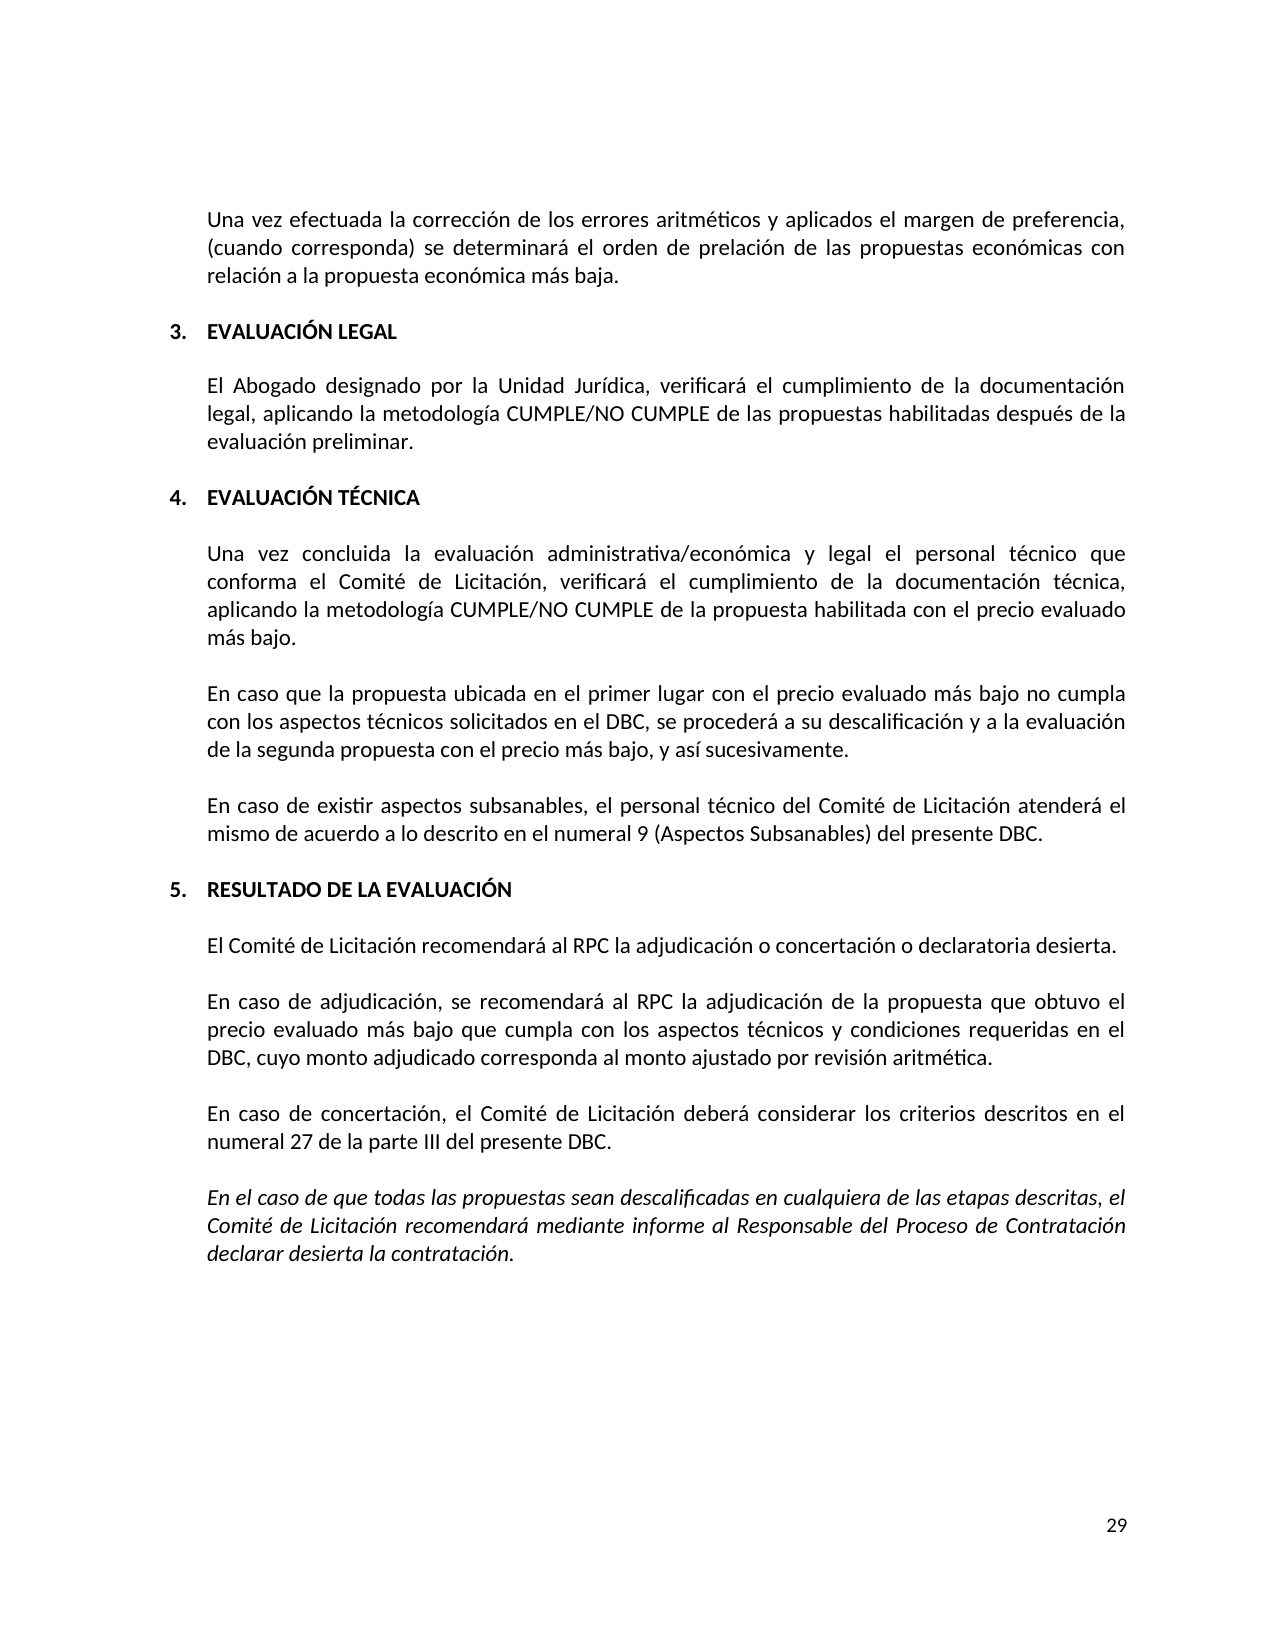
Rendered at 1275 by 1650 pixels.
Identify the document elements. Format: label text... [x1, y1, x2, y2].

text El Abogado designado por la Unidad Jurídica, verificará el cumplimiento de la documentación legal, aplicando la metodología CUMPLE/NO CUMPLE de las propuestas habilitadas después de la evaluación preliminar. [207, 371, 1127, 455]
text En caso de existir aspectos subsanables, el personal técnico del Comité de Licitación atenderá el mismo de acuerdo a lo descrito en el numeral 9 (Aspectos Subsanables) del presente DBC. [207, 791, 1127, 847]
text En caso de adjudicación, se recomendará al RPC la adjudicación de la propuesta que obtuvo el precio evaluado más bajo que cumpla con los aspectos técnicos y condiciones requeridas en el DBC, cuyo monto adjudicado corresponda al monto ajustado por revisión aritmética. [207, 987, 1127, 1071]
text En caso que la propuesta ubicada en el primer lugar con el precio evaluado más bajo no cumpla con los aspectos técnicos solicitados en el DBC, se procederá a su descalificación y a la evaluación de la segunda propuesta con el precio más bajo, y así sucesivamente. [207, 679, 1127, 763]
text En caso de concertación, el Comité de Licitación deberá considerar los criterios descritos en el numeral 27 de la parte III del presente DBC. [207, 1099, 1127, 1155]
text Una vez concluida la evaluación administrativa/económica y legal el personal técnico que conforma el Comité de Licitación, verificará el cumplimiento de la documentación técnica, aplicando la metodología CUMPLE/NO CUMPLE de la propuesta habilitada con el precio evaluado más bajo. [207, 539, 1127, 651]
list EVALUACIÓN TÉCNICA [169, 483, 1127, 511]
list RESULTADO DE LA EVALUACIÓN [169, 875, 1127, 903]
text Una vez efectuada la corrección de los errores aritméticos y aplicados el margen de preferencia, (cuando corresponda) se determinará el orden de prelación de las propuestas económicas con relación a la propuesta económica más baja. [207, 205, 1127, 289]
text En el caso de que todas las propuestas sean descalificadas en cualquiera de las etapas descritas, el Comité de Licitación recomendará mediante informe al Responsable del Proceso de Contratación declarar desierta la contratación. [207, 1183, 1127, 1267]
text El Comité de Licitación recomendará al RPC la adjudicación o concertación o declaratoria desierta. [207, 931, 1127, 959]
list EVALUACIÓN LEGAL [169, 317, 1127, 345]
